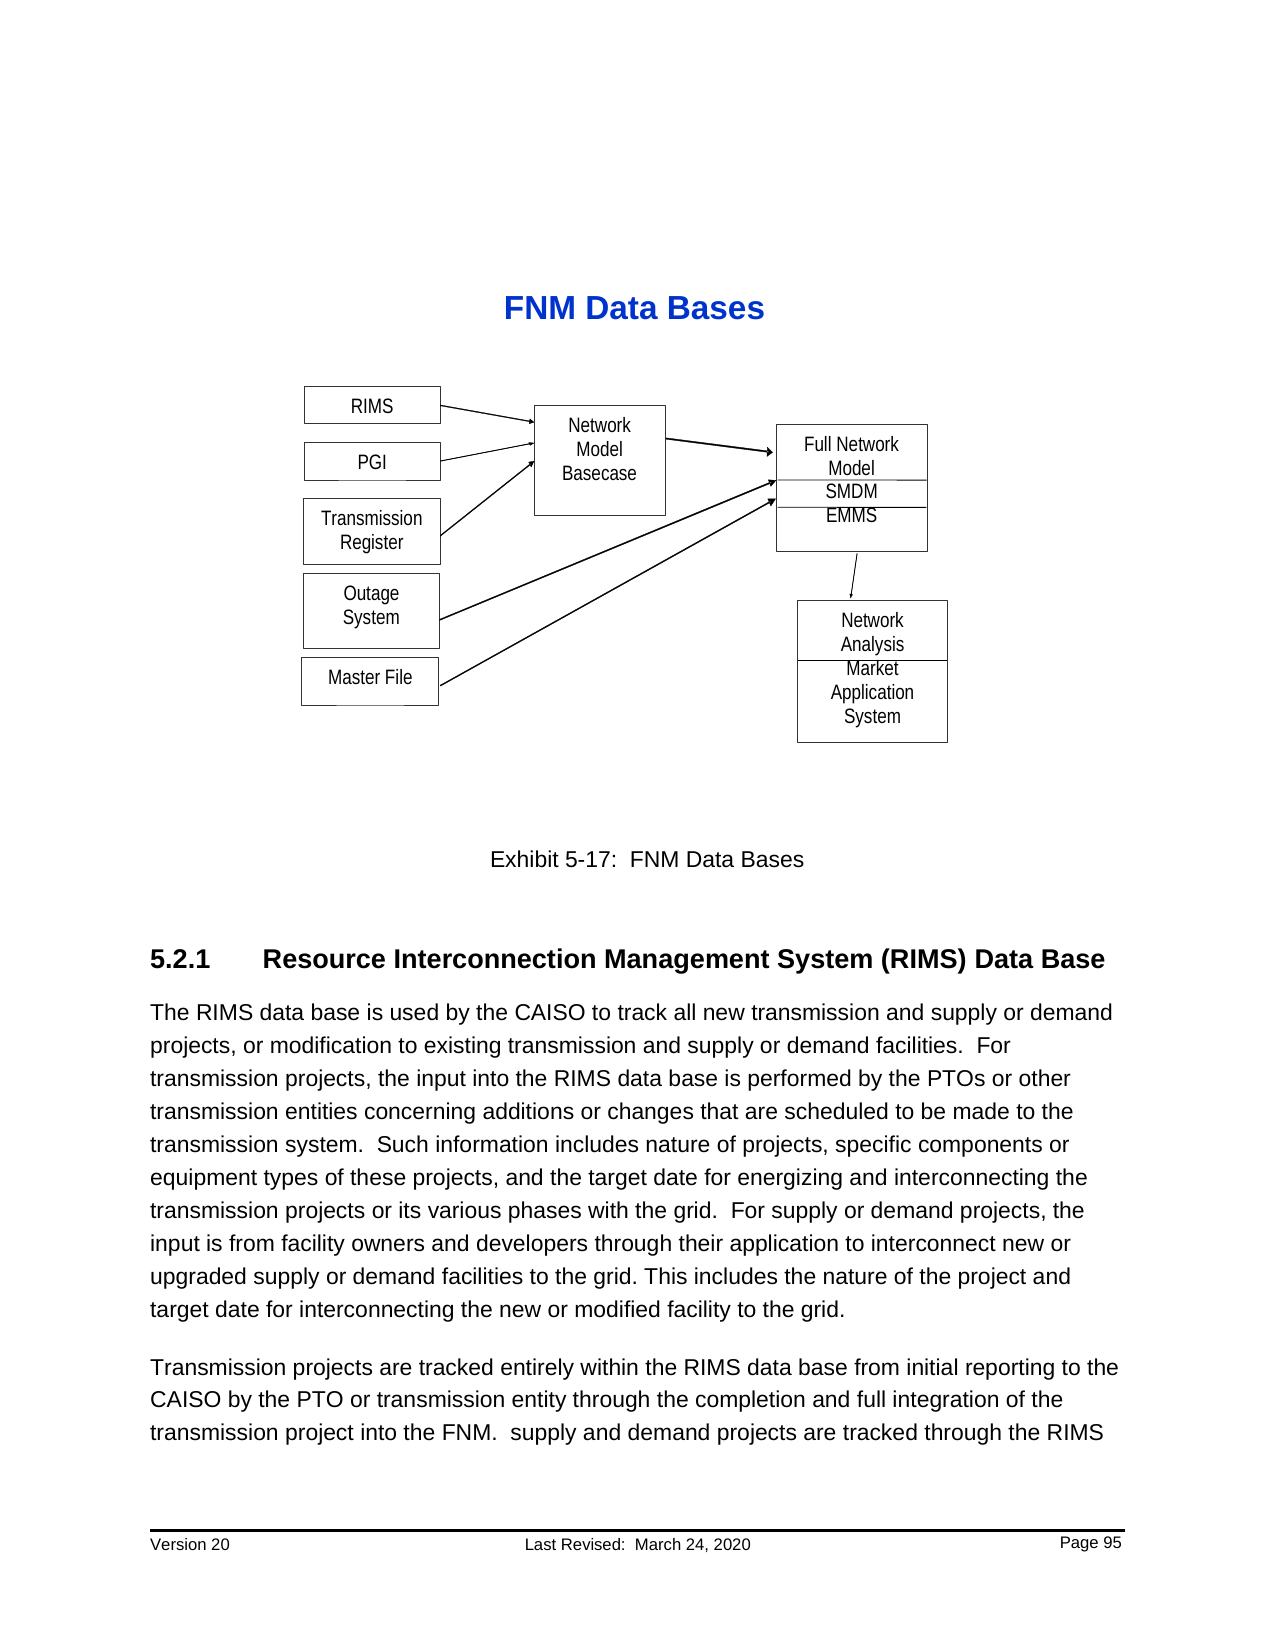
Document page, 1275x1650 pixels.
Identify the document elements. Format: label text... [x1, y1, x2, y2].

subtitle Resource Interconnection Management System (RIMS) Data Base [150, 943, 1125, 974]
text The RIMS data base is used by the CAISO to track all new transmission and supply or demand projects, or modification to existing transmission and supply or demand facilities. For transmission projects, the input into the RIMS data base is performed by the PTOs or other transmission entities concerning additions or changes that are scheduled to be made to the transmission system. Such information includes nature of projects, specific components or equipment types of these projects, and the target date for energizing and interconnecting the transmission projects or its various phases with the grid. For supply or demand projects, the input is from facility owners and developers through their application to interconnect new or upgraded supply or demand facilities to the grid. This includes the nature of the project and target date for interconnecting the new or modified facility to the grid. [150, 999, 1125, 1322]
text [150, 1353, 1125, 1446]
